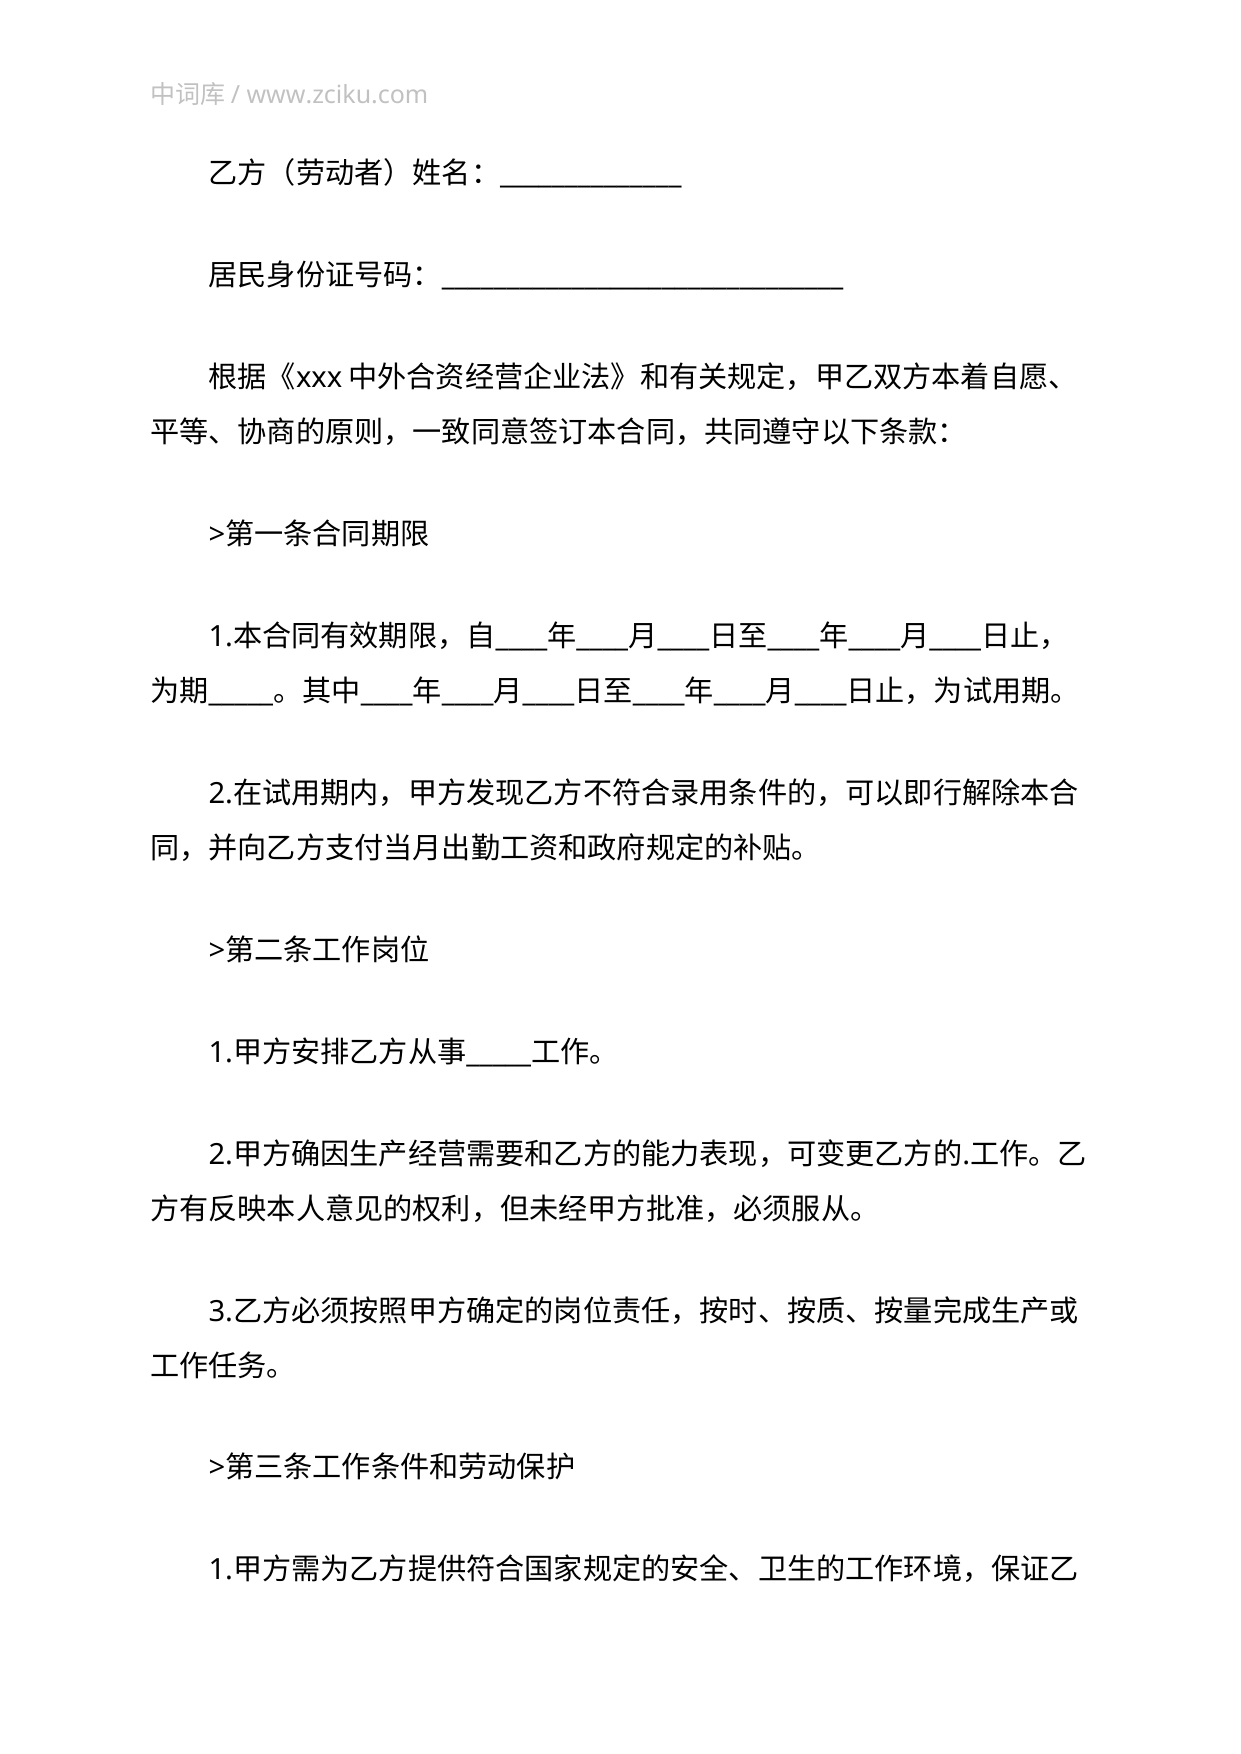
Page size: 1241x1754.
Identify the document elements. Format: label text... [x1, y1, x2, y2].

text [150, 1546, 1090, 1588]
text 1.甲方安排乙方从事_____工作。 [150, 1028, 1090, 1071]
text 根据《xxx中外合资经营企业法》和有关规定，甲乙双方本着自愿、平等、协商的原则，一致同意签订本合同，共同遵守以下条款： [150, 354, 1090, 451]
text 2.甲方确因生产经营需要和乙方的能力表现，可变更乙方的.工作。乙方有反映本人意见的权利，但未经甲方批准，必须服从。 [150, 1130, 1090, 1228]
text 3.乙方必须按照甲方确定的岗位责任，按时、按质、按量完成生产或工作任务。 [150, 1287, 1090, 1384]
text 1.本合同有效期限，自____年____月____日至____年____月____日止，为期_____。其中____年____月____日至____年____月____日止，为试用期。 [150, 613, 1090, 710]
text 2.在试用期内，甲方发现乙方不符合录用条件的，可以即行解除本合同，并向乙方支付当月出勤工资和政府规定的补贴。 [150, 770, 1090, 867]
text 居民身份证号码：_______________________________ [150, 252, 1090, 294]
text >第三条工作条件和劳动保护 [150, 1444, 1090, 1486]
text >第二条工作岗位 [150, 926, 1090, 969]
text 乙方（劳动者）姓名：______________ [150, 150, 1090, 192]
text >第一条合同期限 [150, 511, 1090, 553]
